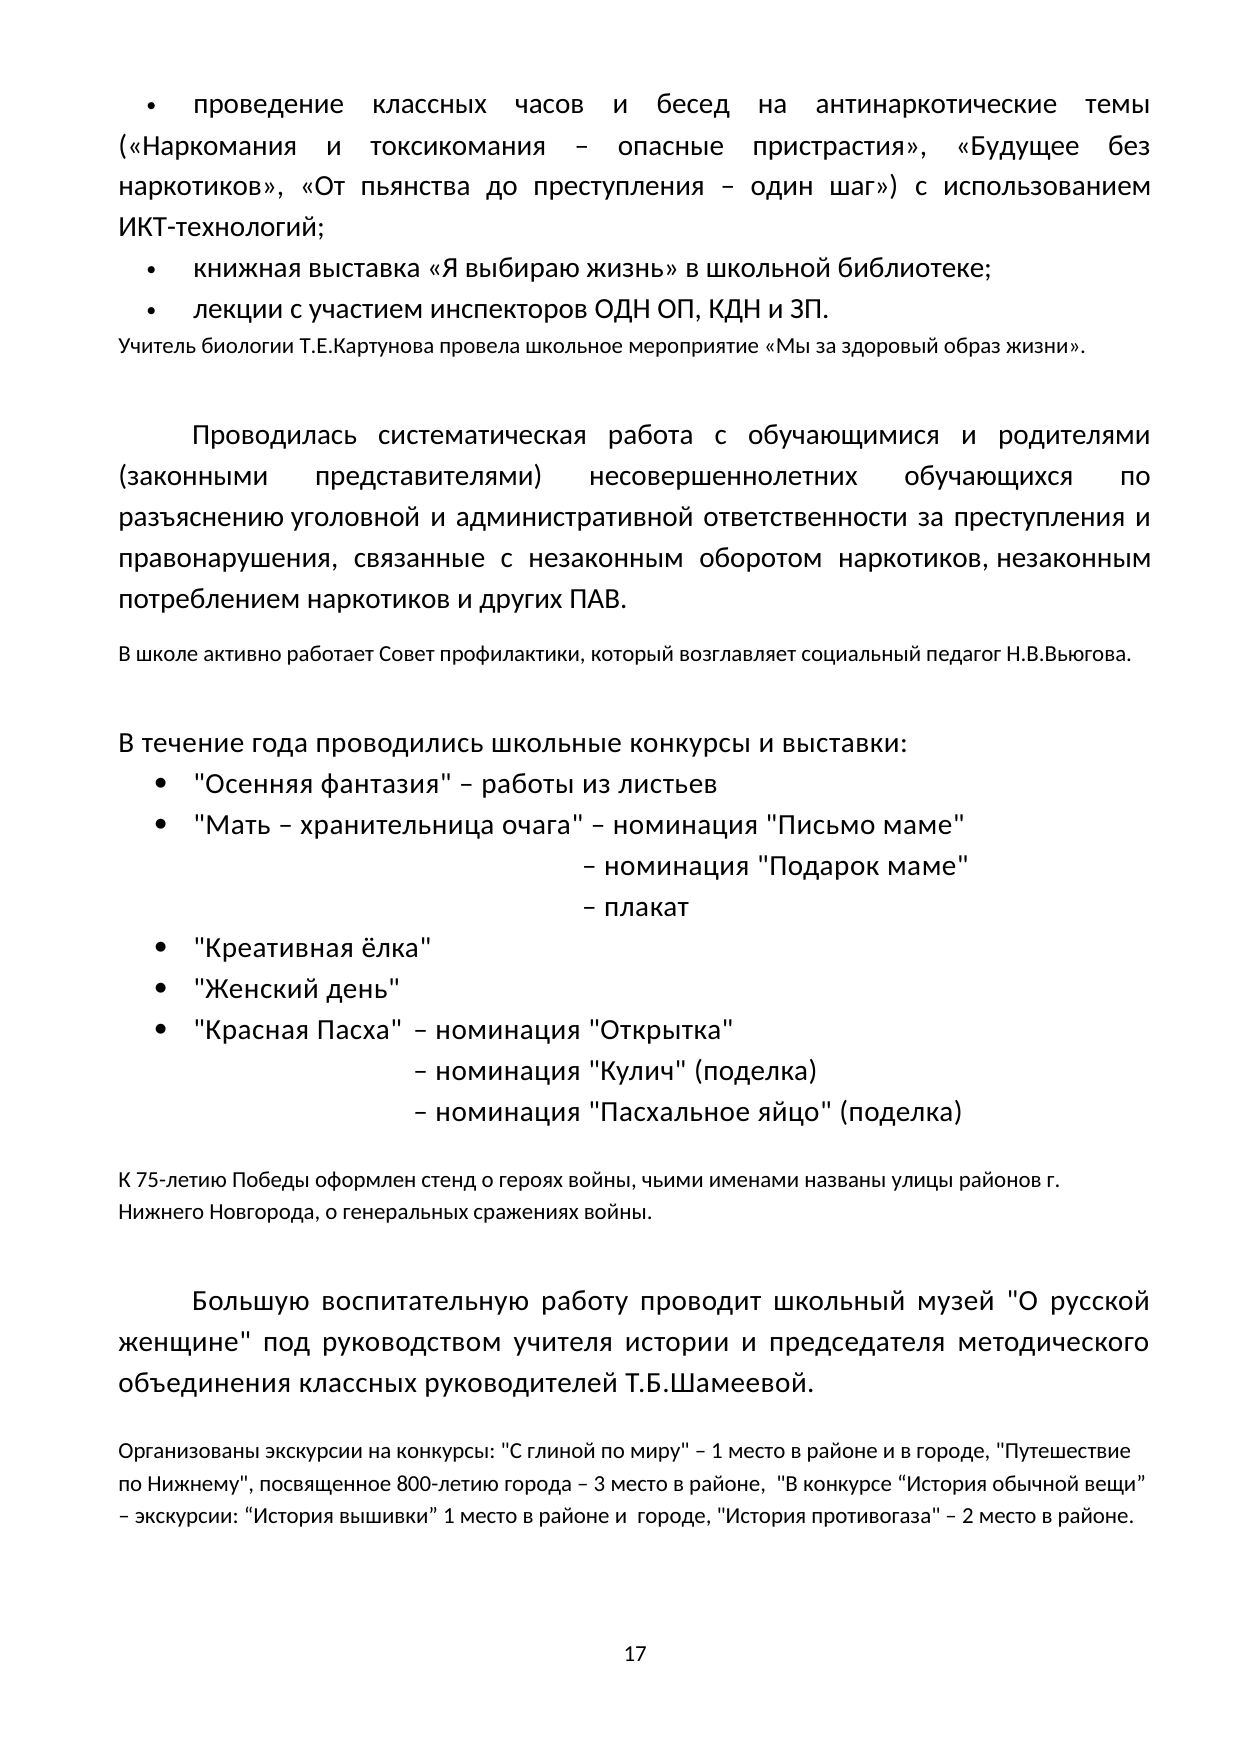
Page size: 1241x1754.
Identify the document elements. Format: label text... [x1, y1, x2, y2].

title – номинация "Подарок маме" [561, 847, 1152, 883]
list книжная выставка «Я выбираю жизнь» в школьной библиотеке; [118, 249, 1152, 285]
title "Женский день" [156, 970, 1152, 1006]
title – плакат [561, 888, 1152, 924]
title – номинация "Кулич" (поделка) [341, 1052, 1152, 1087]
title "Креативная ёлка" [156, 929, 1152, 965]
list лекции с участием инспекторов ОДН ОП, КДН и ЗП. [148, 290, 1152, 326]
title – номинация "Пасхальное яйцо" (поделка) [341, 1093, 1152, 1128]
title В течение года проводились школьные конкурсы и выставки: [118, 724, 1152, 760]
list проведение классных часов и бесед на антинаркотические темы («Наркомания и токсикомания – опасные пристрастия», «Будущее без наркотиков», «От пьянства до преступления – один шаг») с использованием ИКТ-технологий; [118, 86, 1152, 244]
title Большую воспитательную работу проводит школьный музей "О русской женщине" под руководством учителя истории и председателя методического объединения классных руководителей Т.Б.Шамеевой. [118, 1282, 1152, 1400]
text Проводилась систематическая работа с обучающимися и родителями (законными представителями) несовершеннолетних обучающихся по разъяснению уголовной и административной ответственности за преступления и правонарушения, связанные с незаконным оборотом наркотиков, незаконным потреблением наркотиков и других ПАВ. [118, 416, 1152, 616]
title "Осенняя фантазия" – работы из листьев [156, 765, 1152, 801]
title "Красная Пасха" – номинация "Открытка" [156, 1011, 1152, 1047]
title "Мать – хранительница очага" – номинация "Письмо маме" [156, 806, 1152, 842]
